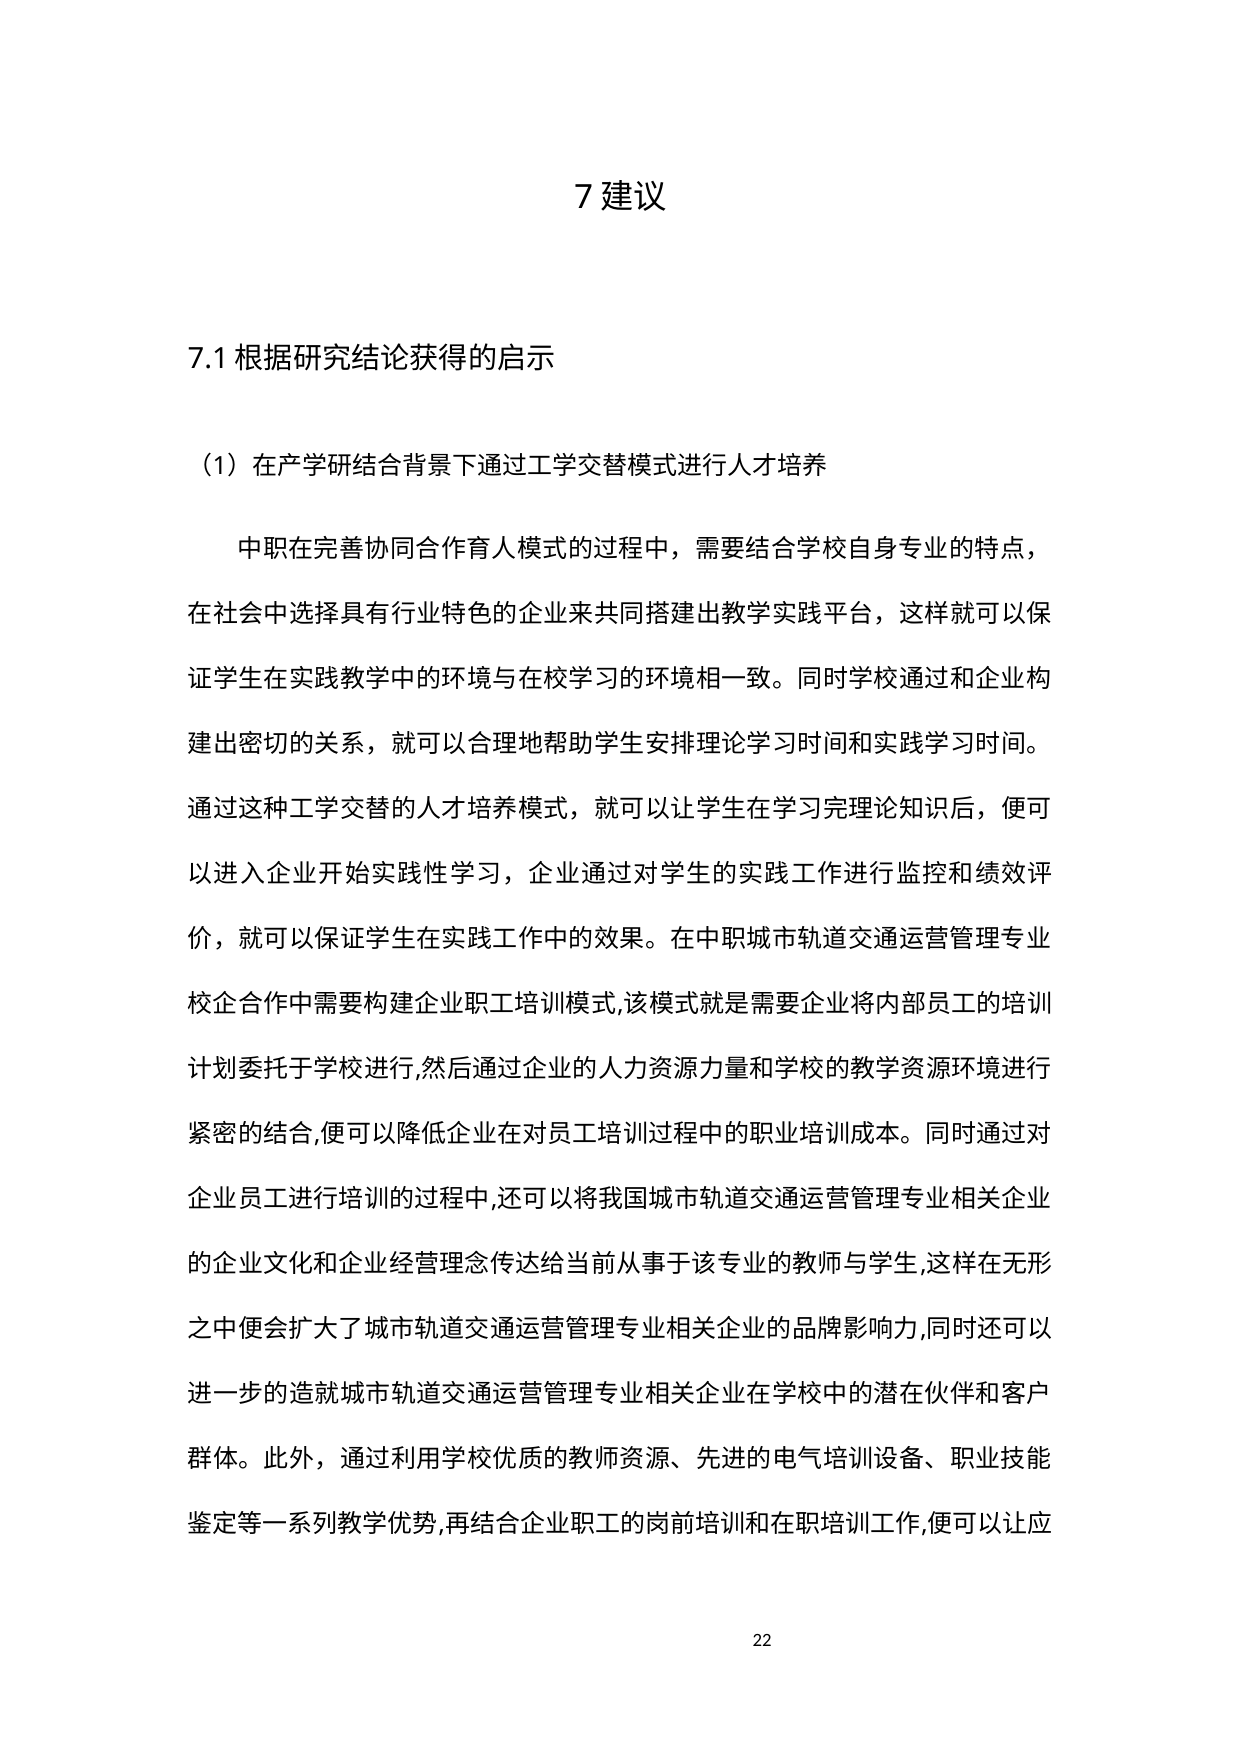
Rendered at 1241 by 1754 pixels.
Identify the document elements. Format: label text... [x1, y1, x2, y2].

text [187, 514, 1053, 1554]
subtitle （1）在产学研结合背景下通过工学交替模式进行人才培养 [187, 431, 1053, 496]
subtitle 7.1根据研究结论获得的启示 [187, 324, 1053, 389]
subtitle 7建议 [187, 162, 1053, 227]
